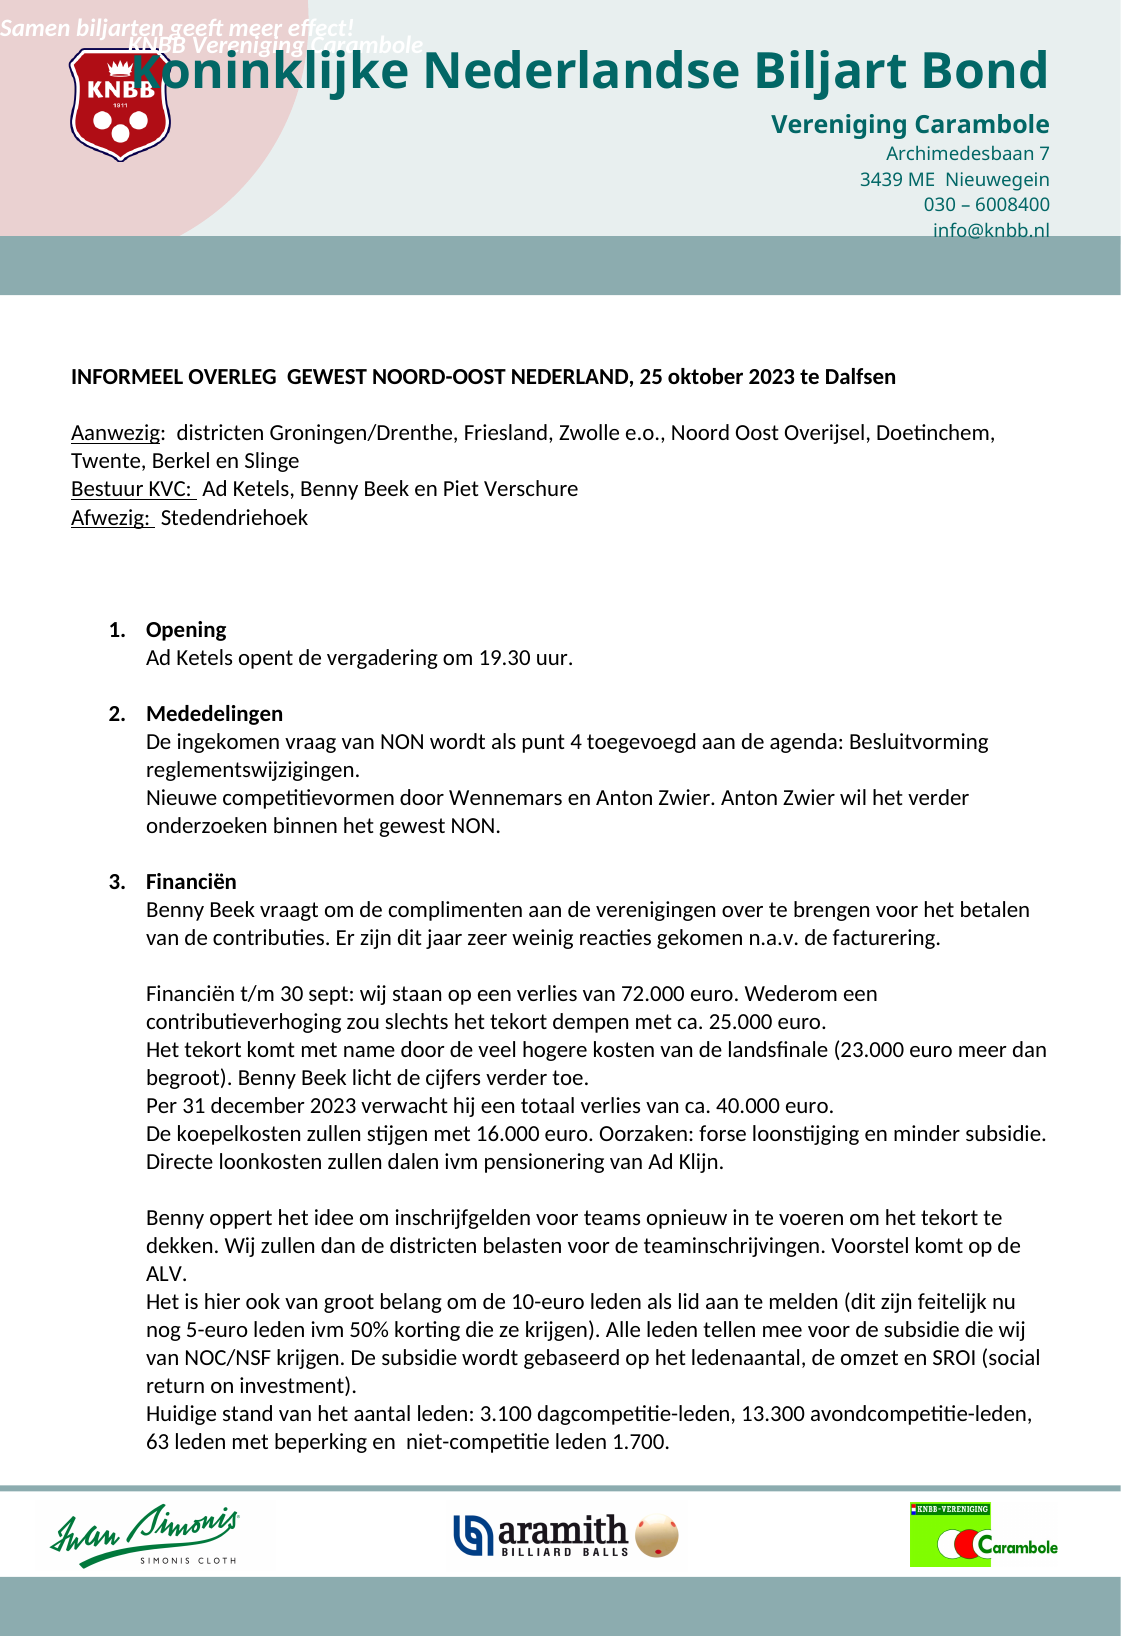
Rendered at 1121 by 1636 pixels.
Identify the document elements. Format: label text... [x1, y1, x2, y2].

text Afwezig: Stedendriehoek [71, 503, 1050, 559]
list Opening Ad Ketels opent de vergadering om 19.30 uur. [108, 615, 1050, 699]
list Mededelingen De ingekomen vraag van NON wordt als punt 4 toegevoegd aan de agenda: Besluitvorming reglementswijzigingen. Nieuwe competitievormen door Wennemars en Anton Zwier. Anton Zwier wil het verder onderzoeken binnen het gewest NON. [108, 699, 1050, 839]
text INFORMEEL OVERLEG GEWEST NOORD-OOST NEDERLAND, 25 oktober 2023 te Dalfsen [71, 362, 1050, 391]
picture [910, 1502, 1058, 1567]
list Financiën Benny Beek vraagt om de complimenten aan de verenigingen over te brengen voor het betalen van de contributies. Er zijn dit jaar zeer weinig reacties gekomen n.a.v. de facturering. Financiën t/m 30 sept: wij staan op een verlies van 72.000 euro. Wederom een contributieverhoging zou slechts het tekort dempen met ca. 25.000 euro. Het tekort komt met name door de veel hogere kosten van de landsfinale (23.000 euro meer dan begroot). Benny Beek licht de cijfers verder toe. Per 31 december 2023 verwacht hij een totaal verlies van ca. 40.000 euro. De koepelkosten zullen stijgen met 16.000 euro. Oorzaken: forse loonstijging en minder subsidie. Directe loonkosten zullen dalen ivm pensionering van Ad Klijn. Benny oppert het idee om inschrijfgelden voor teams opnieuw in te voeren om het tekort te dekken. Wij zullen dan de districten belasten voor de teaminschrijvingen. Voorstel komt op de ALV. Het is hier ook van groot belang om de 10-euro leden als lid aan te melden (dit zijn feitelijk nu nog 5-euro leden ivm 50% korting die ze krijgen). Alle leden tellen mee voor de subsidie die wij van NOC/NSF krijgen. De subsidie wordt gebaseerd op het ledenaantal, de omzet en SROI (social return on investment). Huidige stand van het aantal leden: 3.100 dagcompetitie-leden, 13.300 avondcompetitie-leden, 63 leden met beperking en niet-competitie leden 1.700. [108, 867, 1050, 1455]
picture [35, 1500, 276, 1571]
text Aanwezig: districten Groningen/Drenthe, Friesland, Zwolle e.o., Noord Oost Overijsel, Doetinchem, Twente, Berkel en Slinge [71, 418, 1050, 474]
text Bestuur KVC: Ad Ketels, Benny Beek en Piet Verschure [71, 474, 1050, 503]
picture [446, 1500, 689, 1572]
